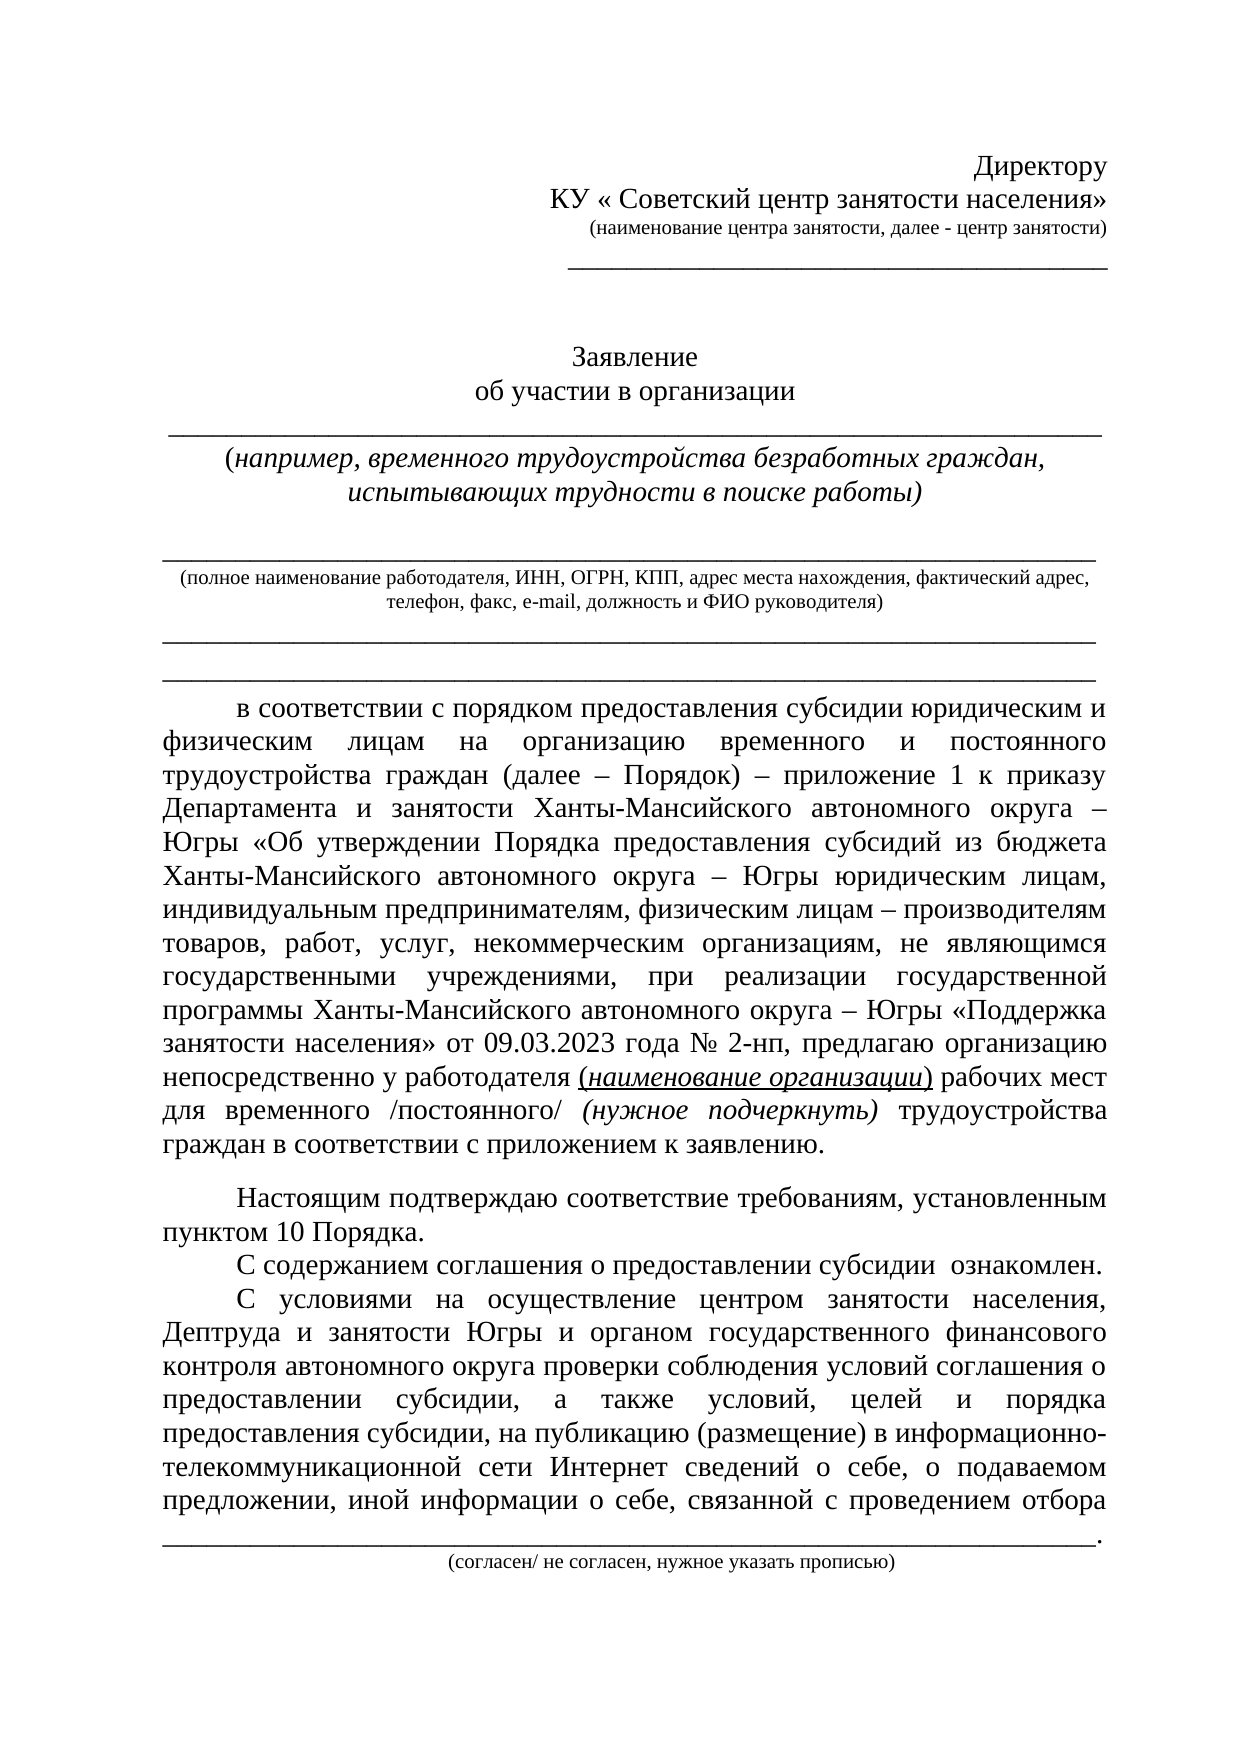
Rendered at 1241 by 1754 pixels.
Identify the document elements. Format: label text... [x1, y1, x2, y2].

text в соответствии с порядком предоставления субсидии юридическим и физическим лицам на организацию временного и постоянного трудоустройства граждан (далее – Порядок) – приложение 1 к приказу Департамента и занятости Ханты-Мансийского автономного округа – Югры «Об утверждении Порядка предоставления субсидий из бюджета Ханты-Мансийского автономного округа – Югры юридическим лицам, индивидуальным предпринимателям, физическим лицам – производителям товаров, работ, услуг, некоммерческим организациям, не являющимся государственными учреждениями, при реализации государственной программы Ханты-Мансийского автономного округа – Югры «Поддержка занятости населения» от 09.03.2023 года № 2-нп, предлагаю организацию непосредственно у работодателя (наименование организации) рабочих мест для временного /постоянного/ (нужное подчеркнуть) трудоустройства граждан в соответствии с приложением к заявлению. [162, 690, 1107, 1159]
text ________________________________________________________________ [162, 531, 1107, 565]
text Настоящим подтверждаю соответствие требованиям, установленным пунктом 10 Порядка. [162, 1180, 1107, 1247]
text КУ « Советский центр занятости населения» [162, 181, 1107, 215]
text Заявление [162, 339, 1107, 373]
text С содержанием соглашения о предоставлении субсидии ознакомлен. [162, 1247, 1107, 1281]
text Директору [162, 148, 1107, 181]
text ________________________________________________________________ [162, 613, 1107, 646]
text (полное наименование работодателя, ИНН, ОГРН, КПП, адрес места нахождения, фактический адрес, телефон, факс, e-mail, должность и ФИО руководителя) [162, 565, 1107, 613]
text _____________________________________ [162, 239, 1107, 272]
text (согласен/ не согласен, нужное указать прописью) [162, 1549, 1107, 1573]
text (наименование центра занятости, далее - центр занятости) [162, 215, 1107, 239]
text С условиями на осуществление центром занятости населения, Дептруда и занятости Югры и органом государственного финансового контроля автономного округа проверки соблюдения условий соглашения о предоставлении субсидии, а также условий, целей и порядка предоставления субсидии, на публикацию (размещение) в информационно-телекоммуникационной сети Интернет сведений о себе, о подаваемом предложении, иной информации о себе, связанной с проведением отбора ________________________________________________________________. [162, 1281, 1107, 1549]
text об участии в организации ________________________________________________________________ (например, временного трудоустройства безработных граждан, испытывающих трудности в поиске работы) [162, 373, 1107, 507]
text ________________________________________________________________ [162, 651, 1107, 685]
